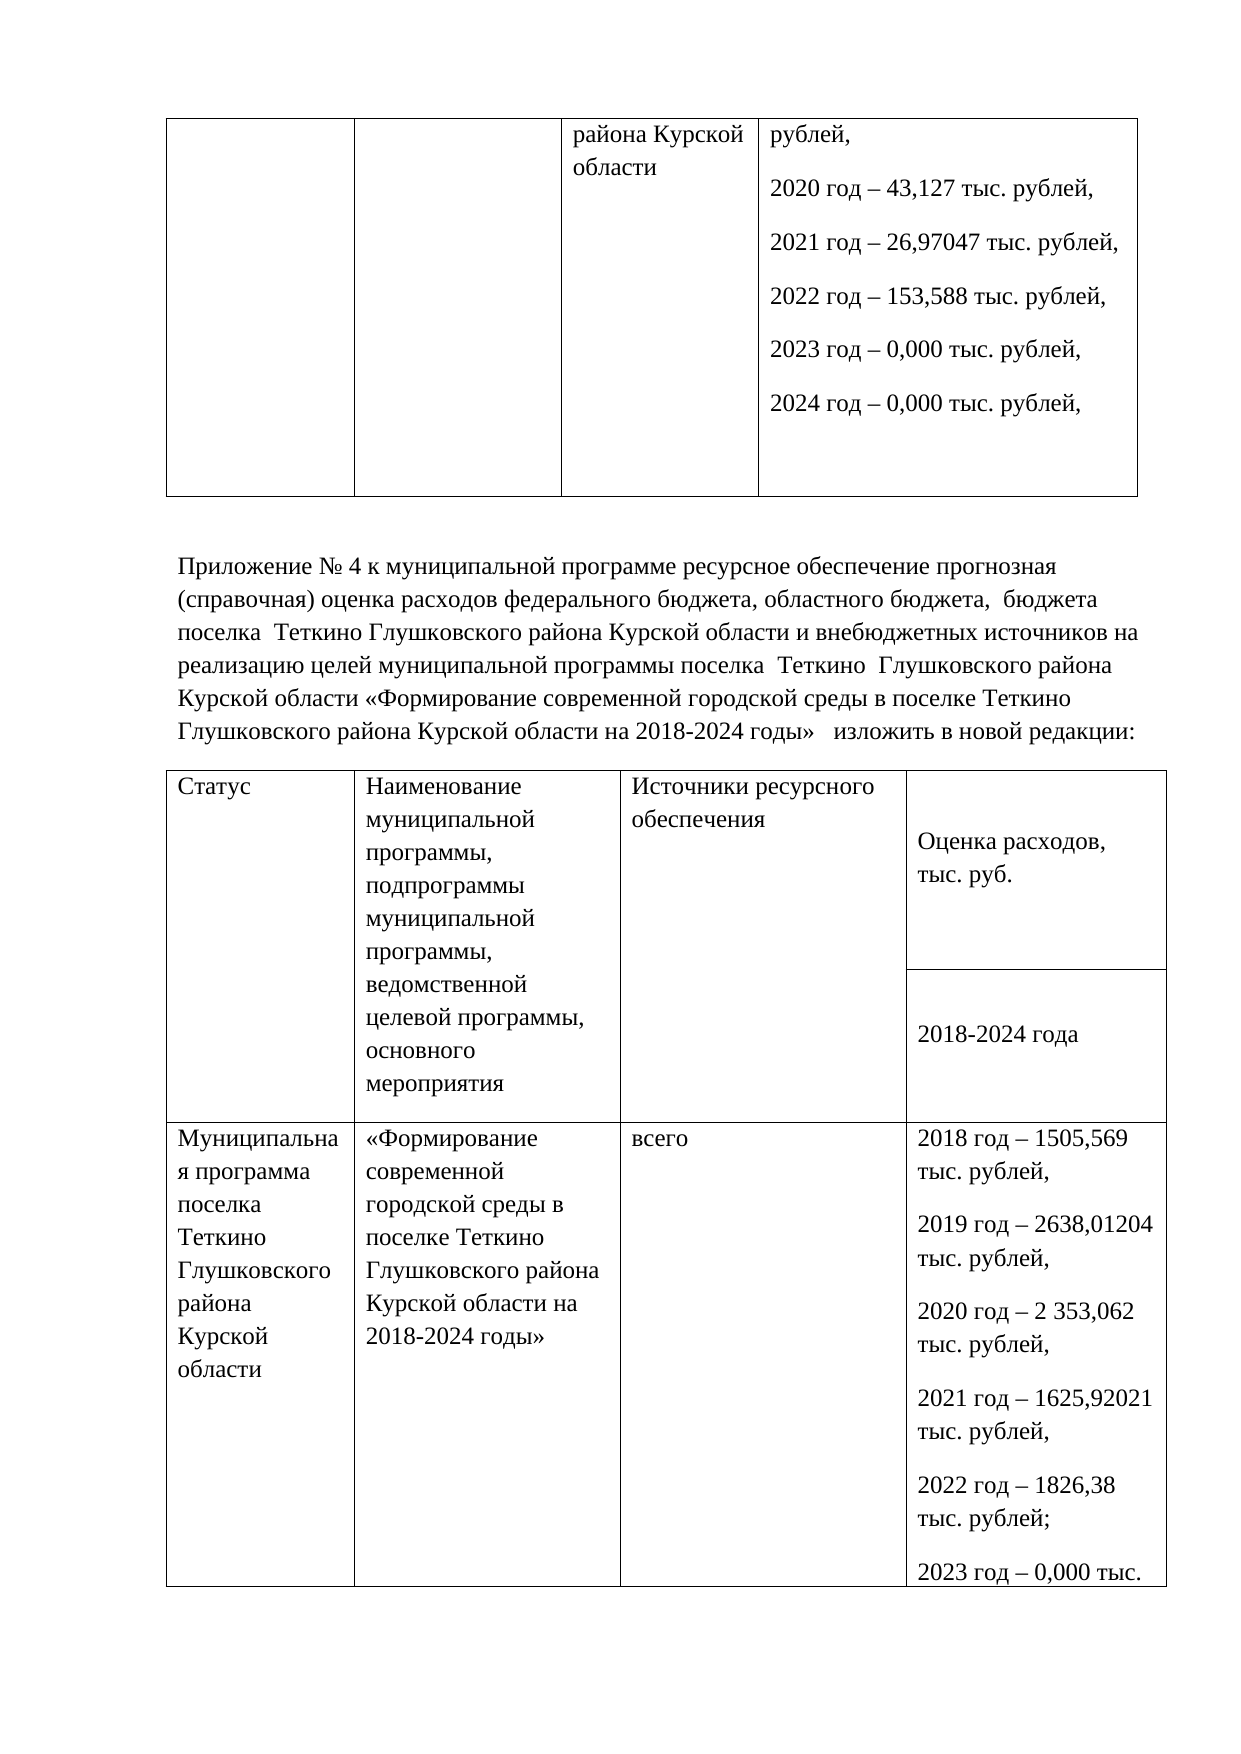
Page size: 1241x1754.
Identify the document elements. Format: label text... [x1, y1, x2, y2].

table_cell 2018-2024 года [907, 970, 1166, 1122]
table_header Наименование муниципальной программы, подпрограммы муниципальной программы, ведомственной целевой программы, основного мероприятия [355, 771, 620, 1122]
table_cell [167, 1123, 354, 1586]
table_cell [355, 1123, 620, 1586]
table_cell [562, 119, 758, 496]
table_header Статус [167, 771, 354, 1122]
table_cell всего [621, 1123, 906, 1586]
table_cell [907, 1123, 1166, 1586]
table_header Оценка расходов, тыс. руб. [907, 771, 1166, 968]
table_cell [759, 119, 1137, 496]
text Приложение № 4 к муниципальной программе ресурсное обеспечение прогнозная (справочная) оценка расходов федерального бюджета, областного бюджета, бюджета поселка Теткино Глушковского района Курской области и внебюджетных источников на реализацию целей муниципальной программы поселка Теткино Глушковского района Курской области «Формирование современной городской среды в поселке Теткино Глушковского района Курской области на 2018-2024 годы» изложить в новой редакции: [177, 551, 1152, 745]
table_header Источники ресурсного обеспечения [621, 771, 906, 1122]
